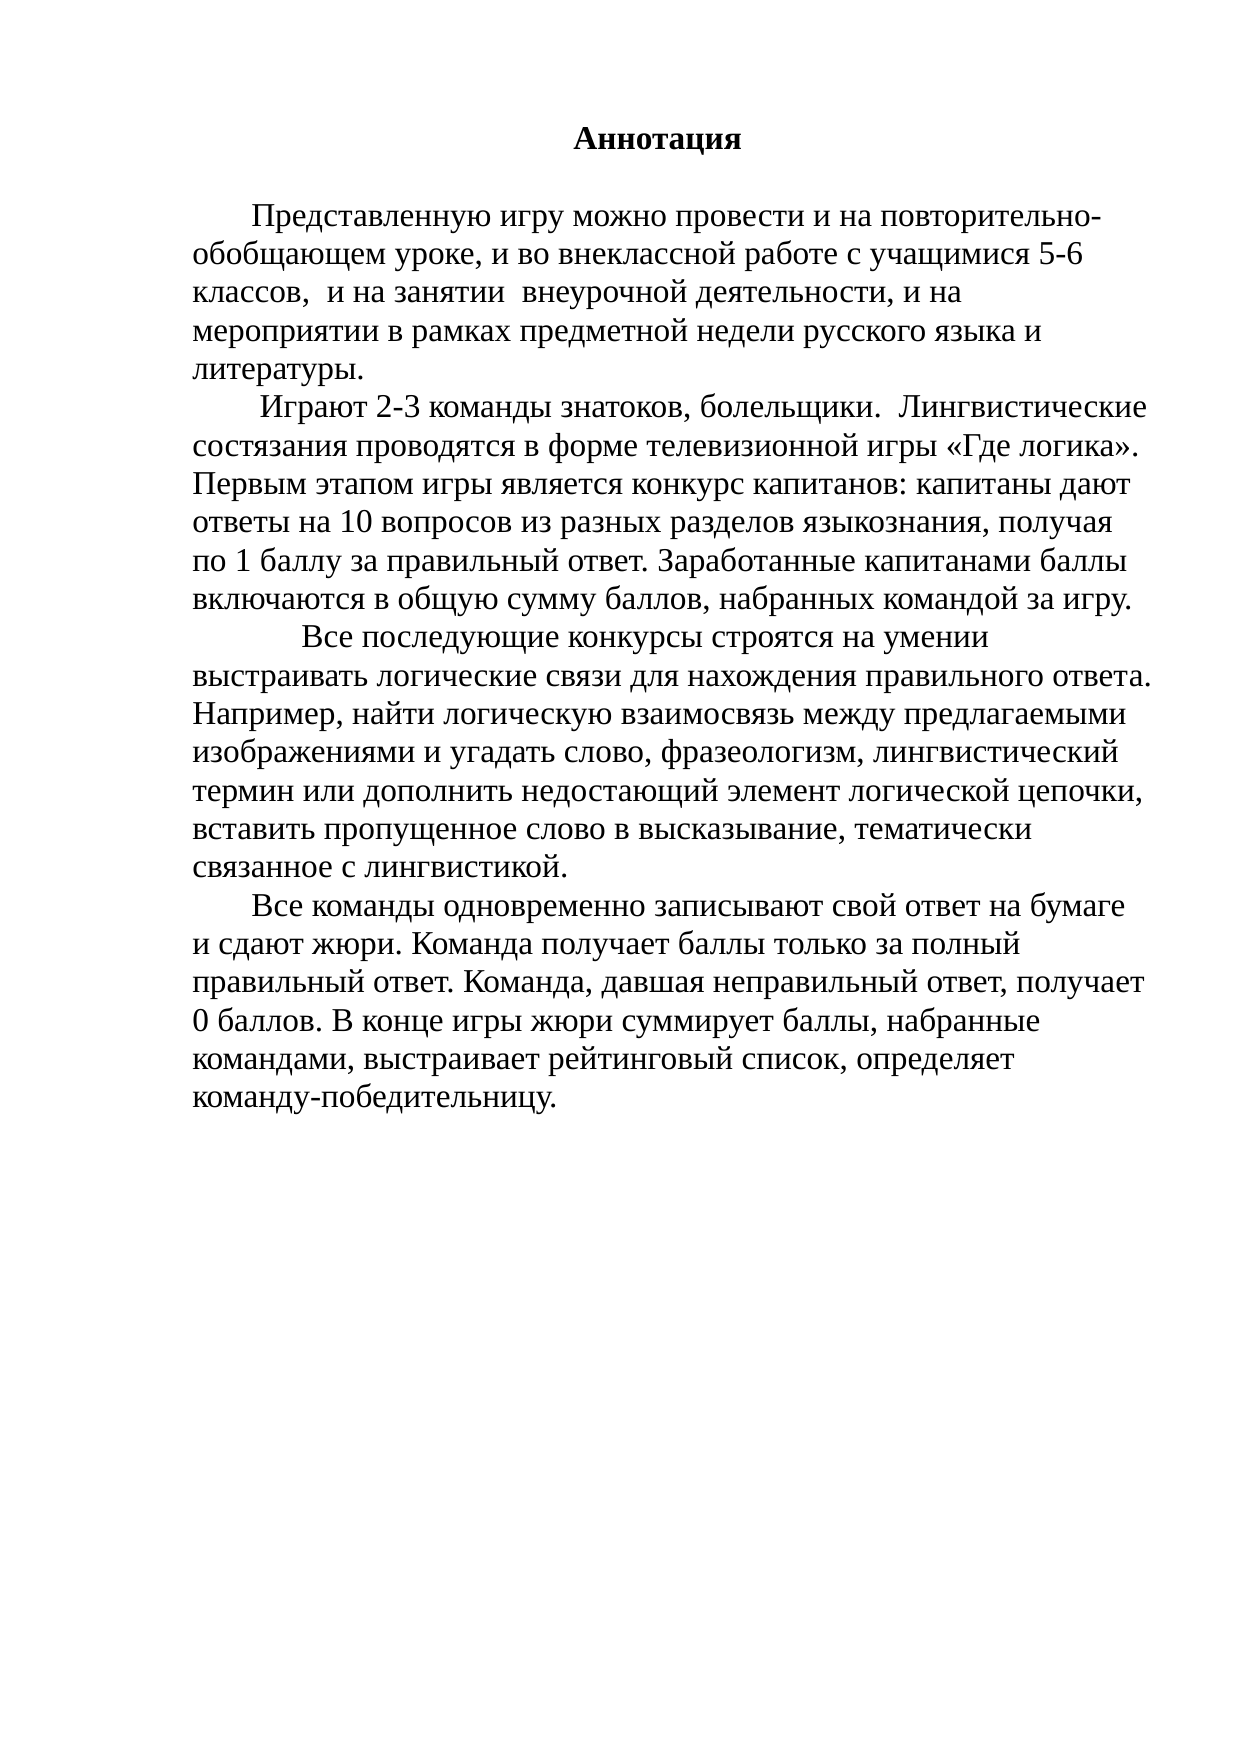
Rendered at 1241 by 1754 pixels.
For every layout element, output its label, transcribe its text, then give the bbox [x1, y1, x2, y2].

text Все команды одновременно записывают свой ответ на бумаге и сдают жюри. Команда получает баллы только за полный правильный ответ. Команда, давшая неправильный ответ, получает 0 баллов. В конце игры жюри суммирует баллы, набранные командами, выстраивает рейтинговый список, определяет команду-победительницу. [192, 885, 1152, 1115]
text Представленную игру можно провести и на повторительно-обобщающем уроке, и во внеклассной работе с учащимися 5-6 классов, и на занятии внеурочной деятельности, и на мероприятии в рамках предметной недели русского языка и литературы. [192, 195, 1152, 386]
text Все последующие конкурсы строятся на умении выстраивать логические связи для нахождения правильного ответа. Например, найти логическую взаимосвязь между предлагаемыми изображениями и угадать слово, фразеологизм, лингвистический термин или дополнить недостающий элемент логической цепочки, вставить пропущенное слово в высказывание, тематически связанное с лингвистикой. [192, 616, 1152, 885]
text Аннотация [177, 118, 1152, 156]
text Играют 2-3 команды знатоков, болельщики. Лингвистические состязания проводятся в форме телевизионной игры «Где логика». Первым этапом игры является конкурс капитанов: капитаны дают ответы на 10 вопросов из разных разделов языкознания, получая по 1 баллу за правильный ответ. Заработанные капитанами баллы включаются в общую сумму баллов, набранных командой за игру. [192, 386, 1152, 616]
